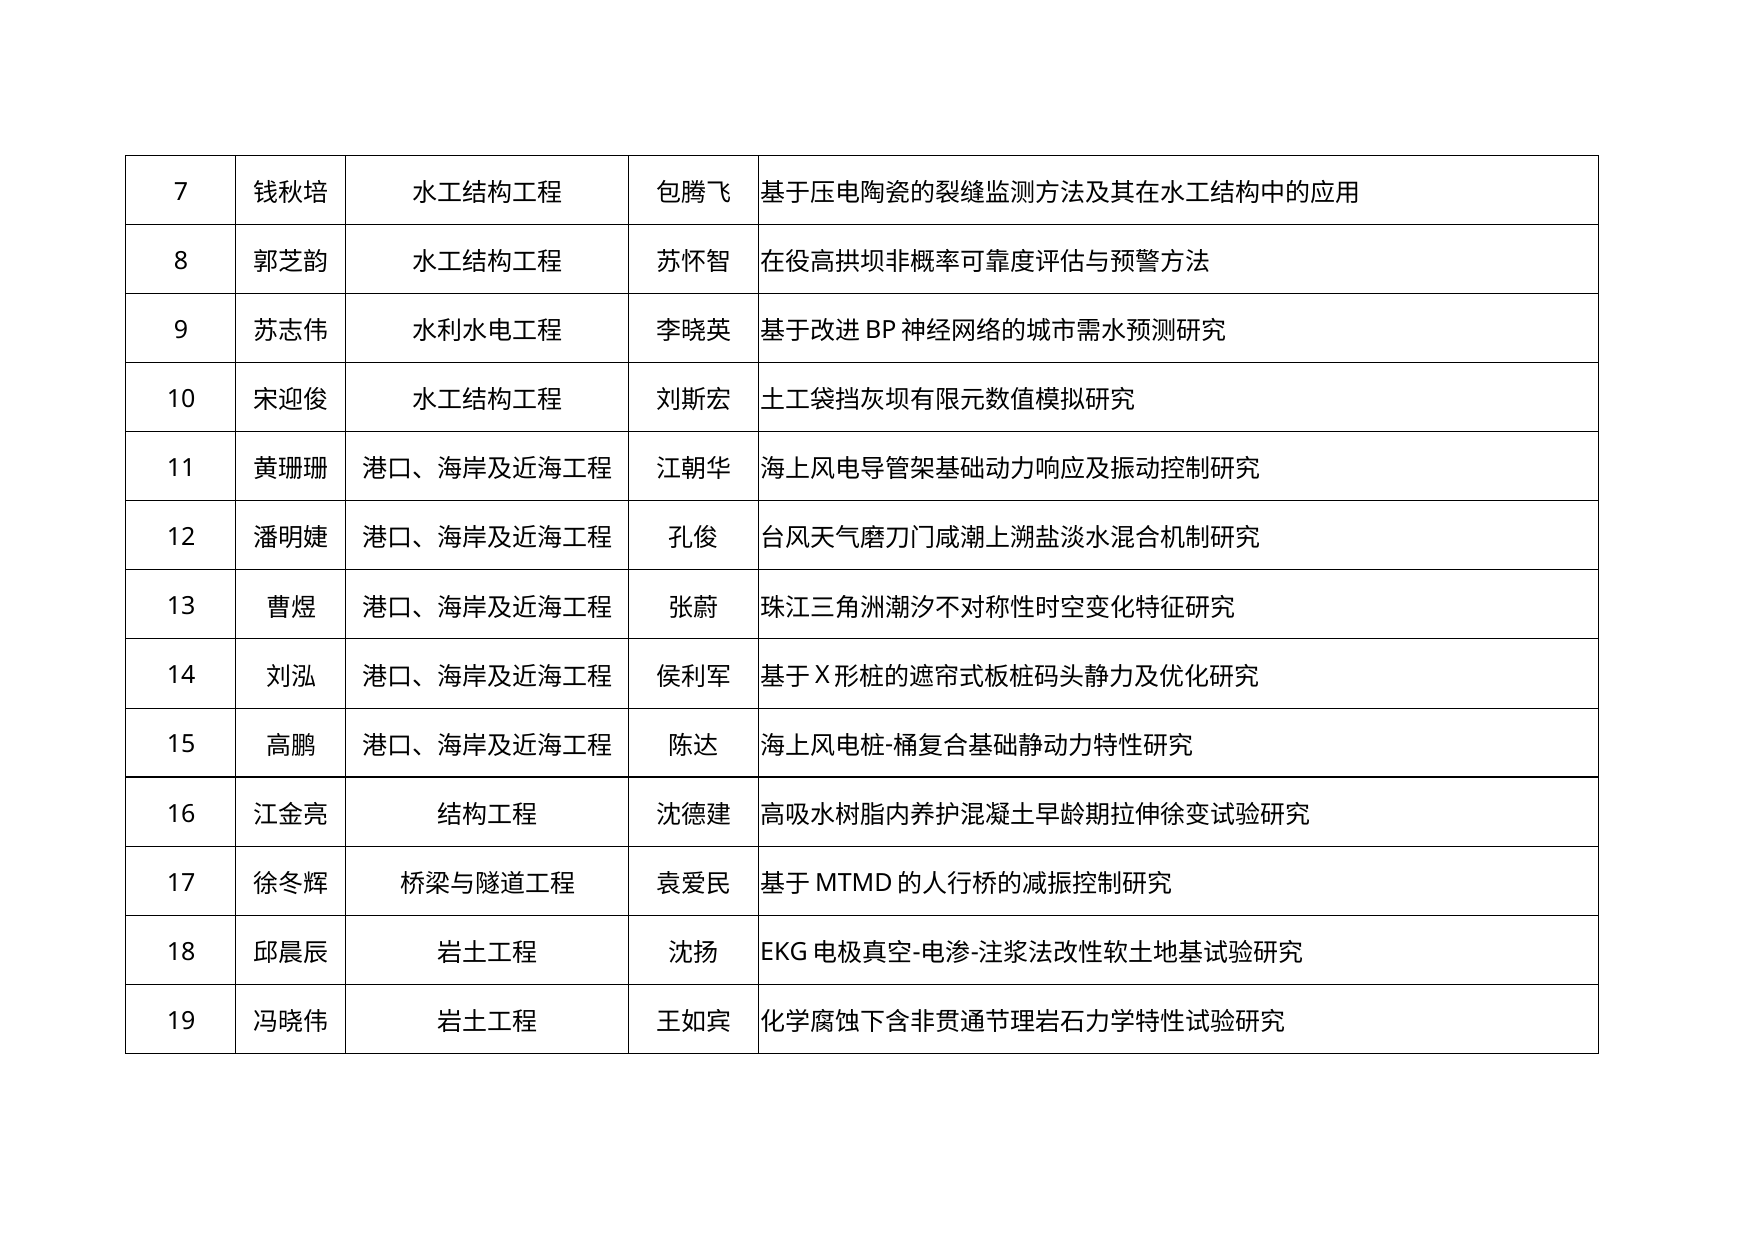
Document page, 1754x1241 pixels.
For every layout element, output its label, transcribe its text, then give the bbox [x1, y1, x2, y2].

table_cell 水工结构工程 [346, 156, 628, 224]
table_cell 基于压电陶瓷的裂缝监测方法及其在水工结构中的应用 [759, 156, 1598, 224]
table_cell 岩土工程 [346, 985, 628, 1053]
table_cell 沈扬 [629, 916, 758, 984]
table_cell 水工结构工程 [346, 363, 628, 431]
table_cell 海上风电桩-桶复合基础静动力特性研究 [759, 709, 1598, 776]
table_cell 海上风电导管架基础动力响应及振动控制研究 [759, 432, 1598, 500]
table_cell 11 [126, 432, 235, 500]
table_cell 水利水电工程 [346, 294, 628, 362]
table_cell 化学腐蚀下含非贯通节理岩石力学特性试验研究 [759, 985, 1598, 1053]
table_cell 高吸水树脂内养护混凝土早龄期拉伸徐变试验研究 [759, 778, 1598, 846]
table_cell EKG电极真空-电渗-注浆法改性软土地基试验研究 [759, 916, 1598, 984]
table_cell 珠江三角洲潮汐不对称性时空变化特征研究 [759, 570, 1598, 638]
table_cell 台风天气磨刀门咸潮上溯盐淡水混合机制研究 [759, 501, 1598, 569]
table_cell 钱秋培 [236, 156, 345, 224]
table_cell 8 [126, 225, 235, 293]
table_cell 苏志伟 [236, 294, 345, 362]
table_cell 江金亮 [236, 778, 345, 846]
table_cell 潘明婕 [236, 501, 345, 569]
table_cell 港口、海岸及近海工程 [346, 432, 628, 500]
table_cell 苏怀智 [629, 225, 758, 293]
table_cell 曹煜 [236, 570, 345, 638]
table_cell 江朝华 [629, 432, 758, 500]
table_cell 港口、海岸及近海工程 [346, 501, 628, 569]
table_cell 刘泓 [236, 639, 345, 707]
table_cell 袁爱民 [629, 847, 758, 914]
table_cell 黄珊珊 [236, 432, 345, 500]
table_cell 17 [126, 847, 235, 914]
table_cell 沈德建 [629, 778, 758, 846]
table_cell 港口、海岸及近海工程 [346, 570, 628, 638]
table_cell 7 [126, 156, 235, 224]
table_cell 在役高拱坝非概率可靠度评估与预警方法 [759, 225, 1598, 293]
table_cell 14 [126, 639, 235, 707]
table_cell 冯晓伟 [236, 985, 345, 1053]
table_cell 张蔚 [629, 570, 758, 638]
table_cell 侯利军 [629, 639, 758, 707]
table_cell 桥梁与隧道工程 [346, 847, 628, 914]
table_cell 王如宾 [629, 985, 758, 1053]
table_cell 港口、海岸及近海工程 [346, 639, 628, 707]
table_cell 15 [126, 709, 235, 776]
table_cell 徐冬辉 [236, 847, 345, 914]
table_cell 13 [126, 570, 235, 638]
table_cell 高鹏 [236, 709, 345, 776]
table_cell 李晓英 [629, 294, 758, 362]
table_cell 基于MTMD的人行桥的减振控制研究 [759, 847, 1598, 914]
table_cell 郭芝韵 [236, 225, 345, 293]
table_cell 港口、海岸及近海工程 [346, 709, 628, 776]
table_cell 18 [126, 916, 235, 984]
table_cell 岩土工程 [346, 916, 628, 984]
table_cell 刘斯宏 [629, 363, 758, 431]
table_cell 土工袋挡灰坝有限元数值模拟研究 [759, 363, 1598, 431]
table_cell 水工结构工程 [346, 225, 628, 293]
table_cell 基于X形桩的遮帘式板桩码头静力及优化研究 [759, 639, 1598, 707]
table_cell 陈达 [629, 709, 758, 776]
table_cell 9 [126, 294, 235, 362]
table_cell 19 [126, 985, 235, 1053]
table_cell 结构工程 [346, 778, 628, 846]
table_cell 宋迎俊 [236, 363, 345, 431]
table_cell 邱晨辰 [236, 916, 345, 984]
table_cell 16 [126, 778, 235, 846]
table_cell 基于改进BP神经网络的城市需水预测研究 [759, 294, 1598, 362]
table_cell 10 [126, 363, 235, 431]
table_cell 12 [126, 501, 235, 569]
table_cell 包腾飞 [629, 156, 758, 224]
table_cell 孔俊 [629, 501, 758, 569]
